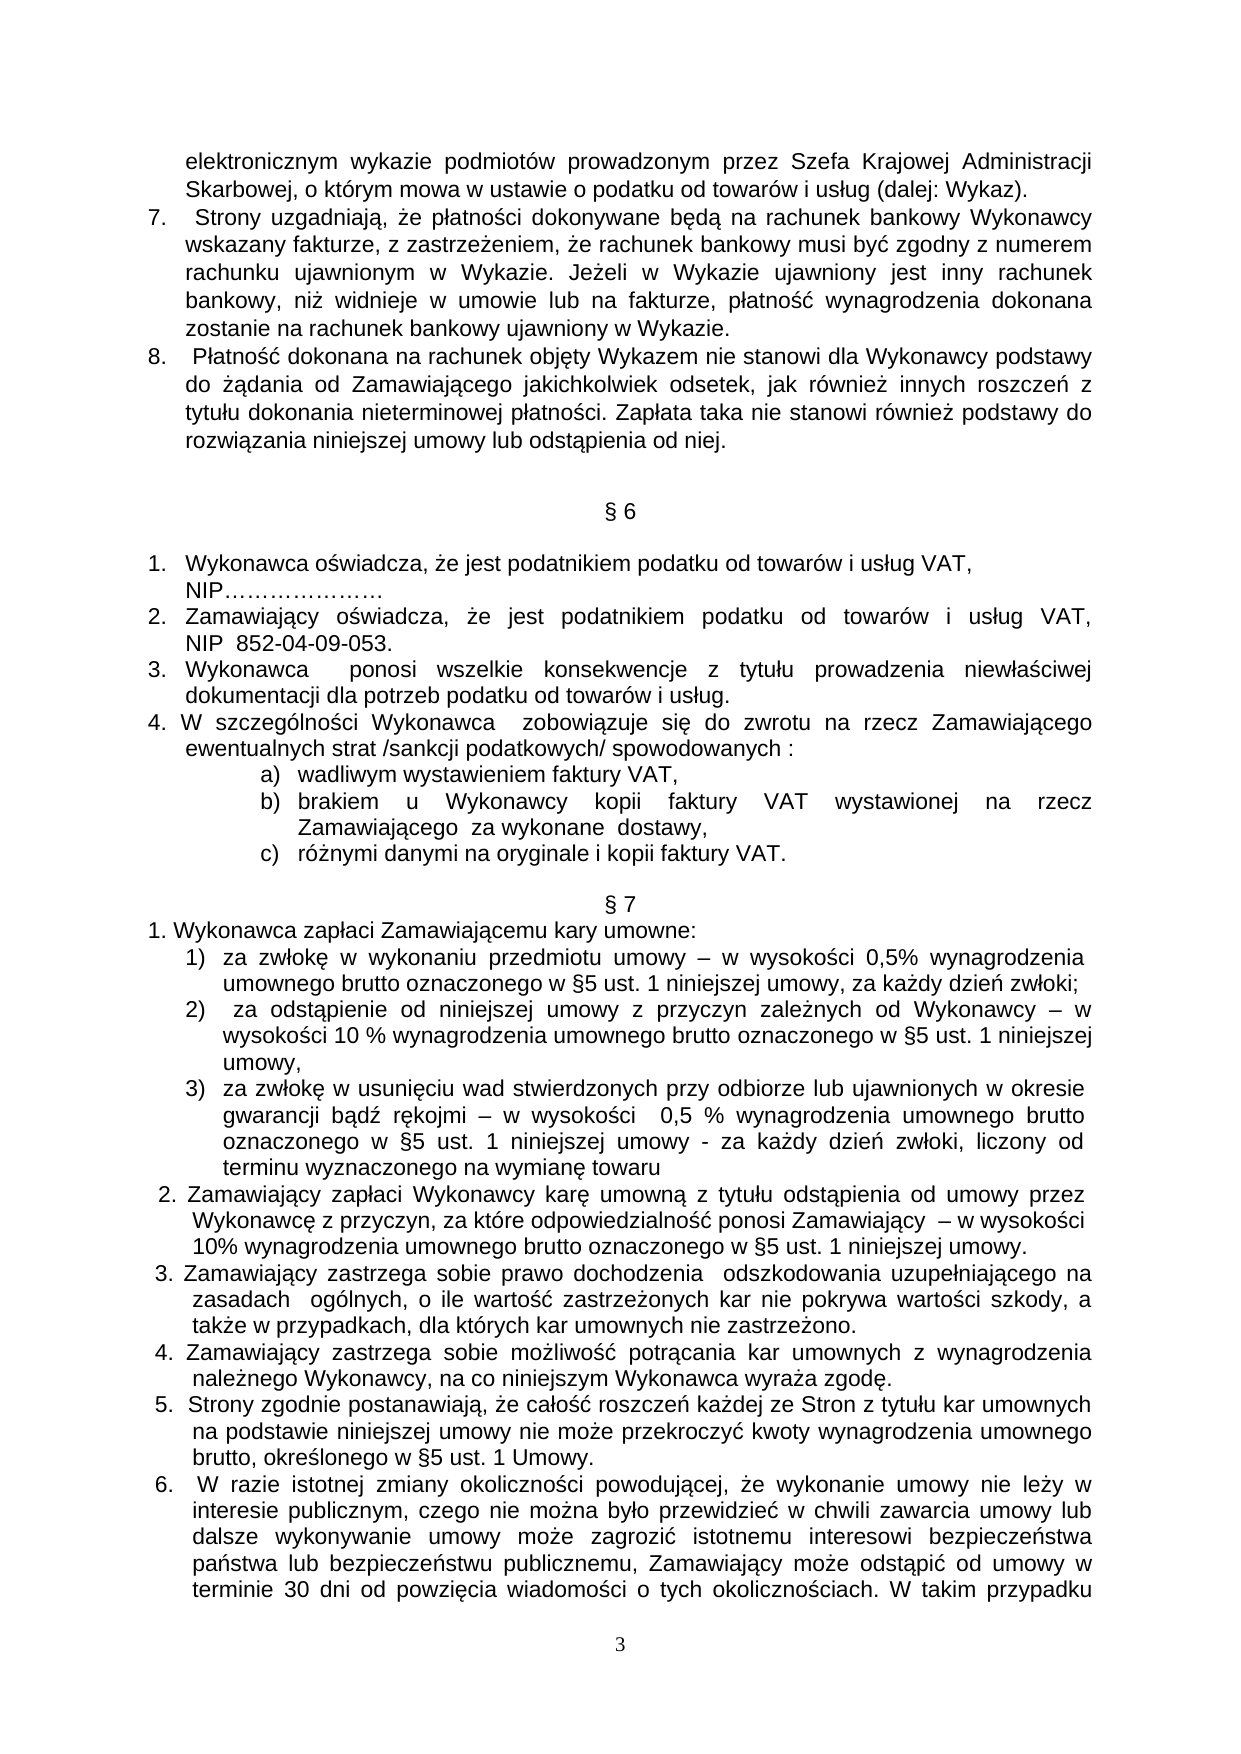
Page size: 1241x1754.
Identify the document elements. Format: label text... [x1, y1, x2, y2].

text 4. Zamawiający zastrzega sobie możliwość potrącania kar umownych z wynagrodzenia należnego Wykonawcy, na co niniejszym Wykonawca wyraża zgodę. [154, 1339, 1093, 1391]
list wadliwym wystawieniem faktury VAT, [260, 761, 1093, 788]
list brakiem u Wykonawcy kopii faktury VAT wystawionej na rzecz Zamawiającego za wykonane dostawy, [260, 788, 1093, 840]
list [148, 148, 1093, 202]
list Wykonawca oświadcza, że jest podatnikiem podatku od towarów i usług VAT, [148, 550, 1093, 577]
text § 7 [148, 891, 1093, 917]
text § 6 [148, 498, 1093, 524]
list Strony uzgadniają, że płatności dokonywane będą na rachunek bankowy Wykonawcy wskazany fakturze, z zastrzeżeniem, że rachunek bankowy musi być zgodny z numerem rachunku ujawnionym w Wykazie. Jeżeli w Wykazie ujawniony jest inny rachunek bankowy, niż widnieje w umowie lub na fakturze, płatność wynagrodzenia dokonana zostanie na rachunek bankowy ujawniony w Wykazie. [148, 203, 1093, 341]
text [154, 1471, 1093, 1602]
list Wykonawca ponosi wszelkie konsekwencje z tytułu prowadzenia niewłaściwej dokumentacji dla potrzeb podatku od towarów i usług. [148, 656, 1093, 708]
text 5. Strony zgodnie postanawiają, że całość roszczeń każdej ze Stron z tytułu kar umownych na podstawie niniejszej umowy nie może przekroczyć kwoty wynagrodzenia umownego brutto, określonego w §5 ust. 1 Umowy. [154, 1391, 1093, 1471]
list za zwłokę w wykonaniu przedmiotu umowy – w wysokości 0,5% wynagrodzenia umownego brutto oznaczonego w §5 ust. 1 niniejszej umowy, za każdy dzień zwłoki; [185, 943, 1085, 996]
text NIP………………… [185, 577, 1093, 603]
list Zamawiający oświadcza, że jest podatnikiem podatku od towarów i usług VAT, NIP 852-04-09-053. [148, 603, 1093, 656]
list za zwłokę w usunięciu wad stwierdzonych przy odbiorze lub ujawnionych w okresie gwarancji bądź rękojmi – w wysokości 0,5 % wynagrodzenia umownego brutto oznaczonego w §5 ust. 1 niniejszej umowy - za każdy dzień zwłoki, liczony od terminu wyznaczonego na wymianę towaru [185, 1075, 1085, 1181]
list Płatność dokonana na rachunek objęty Wykazem nie stanowi dla Wykonawcy podstawy do żądania od Zamawiającego jakichkolwiek odsetek, jak również innych roszczeń z tytułu dokonania nieterminowej płatności. Zapłata taka nie stanowi również podstawy do rozwiązania niniejszej umowy lub odstąpienia od niej. [148, 343, 1093, 453]
text 2. Zamawiający zapłaci Wykonawcy karę umowną z tytułu odstąpienia od umowy przez Wykonawcę z przyczyn, za które odpowiedzialność ponosi Zamawiający – w wysokości 10% wynagrodzenia umownego brutto oznaczonego w §5 ust. 1 niniejszej umowy. [148, 1181, 1085, 1260]
text 4. W szczególności Wykonawca zobowiązuje się do zwrotu na rzecz Zamawiającego ewentualnych strat /sankcji podatkowych/ spowodowanych : [148, 708, 1093, 761]
text 1. Wykonawca zapłaci Zamawiającemu kary umowne: [148, 917, 1033, 943]
text 3. Zamawiający zastrzega sobie prawo dochodzenia odszkodowania uzupełniającego na zasadach ogólnych, o ile wartość zastrzeżonych kar nie pokrywa wartości szkody, a także w przypadkach, dla których kar umownych nie zastrzeżono. [154, 1260, 1093, 1339]
list różnymi danymi na oryginale i kopii faktury VAT. [260, 840, 1093, 867]
list za odstąpienie od niniejszej umowy z przyczyn zależnych od Wykonawcy – w wysokości 10 % wynagrodzenia umownego brutto oznaczonego w §5 ust. 1 niniejszej umowy, [185, 996, 1093, 1075]
